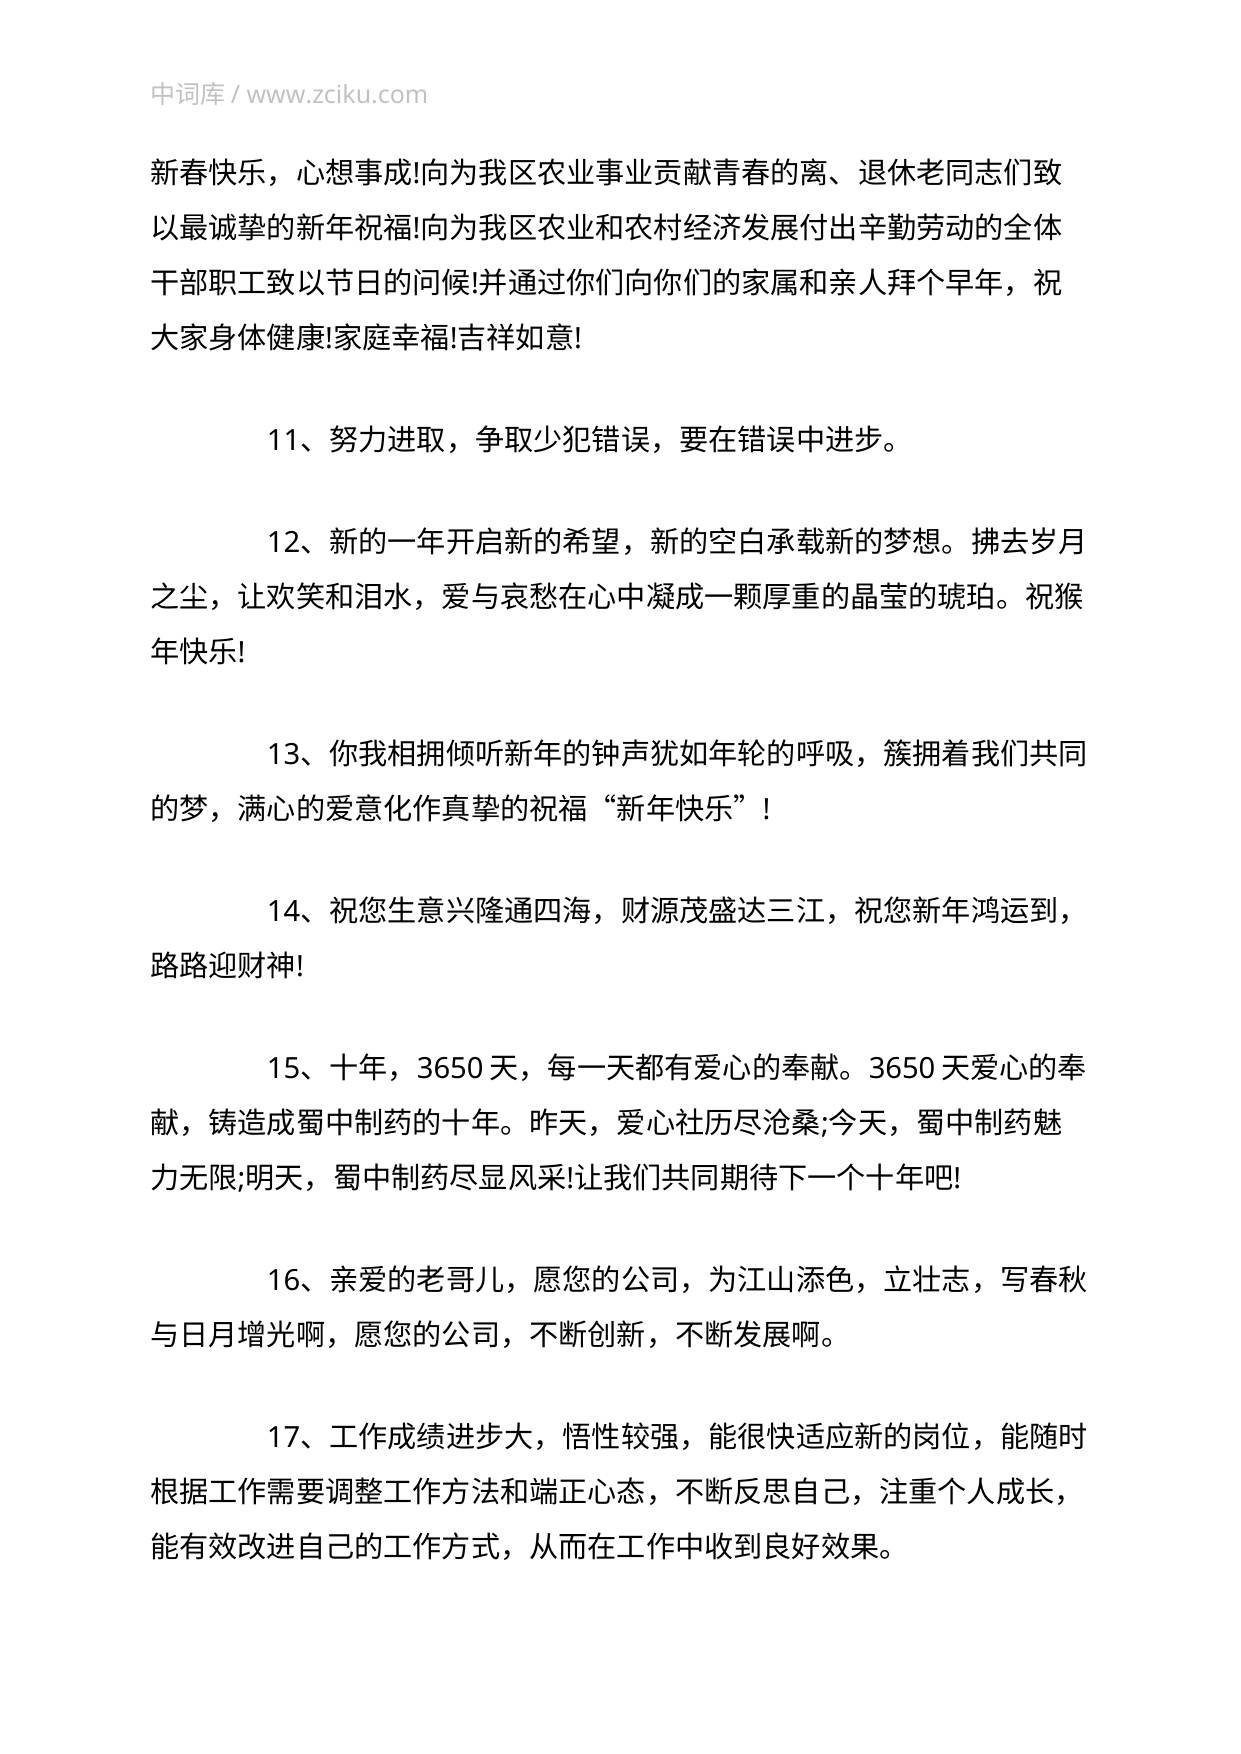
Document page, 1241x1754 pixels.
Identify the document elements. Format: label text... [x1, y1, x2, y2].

text 12、新的一年开启新的希望，新的空白承载新的梦想。拂去岁月之尘，让欢笑和泪水，爱与哀愁在心中凝成一颗厚重的晶莹的琥珀。祝猴年快乐! [150, 519, 1090, 671]
text 16、亲爱的老哥儿，愿您的公司，为江山添色，立壮志，写春秋与日月增光啊，愿您的公司，不断创新，不断发展啊。 [150, 1257, 1090, 1354]
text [150, 150, 1090, 357]
text 15、十年，3650天，每一天都有爱心的奉献。3650天爱心的奉献，铸造成蜀中制药的十年。昨天，爱心社历尽沧桑;今天，蜀中制药魅力无限;明天，蜀中制药尽显风采!让我们共同期待下一个十年吧! [150, 1045, 1090, 1197]
text 11、努力进取，争取少犯错误，要在错误中进步。 [150, 417, 1090, 459]
text 17、工作成绩进步大，悟性较强，能很快适应新的岗位，能随时根据工作需要调整工作方法和端正心态，不断反思自己，注重个人成长，能有效改进自己的工作方式，从而在工作中收到良好效果。 [150, 1413, 1090, 1566]
text 14、祝您生意兴隆通四海，财源茂盛达三江，祝您新年鸿运到，路路迎财神! [150, 888, 1090, 985]
text 13、你我相拥倾听新年的钟声犹如年轮的呼吸，簇拥着我们共同的梦，满心的爱意化作真挚的祝福“新年快乐”! [150, 731, 1090, 828]
